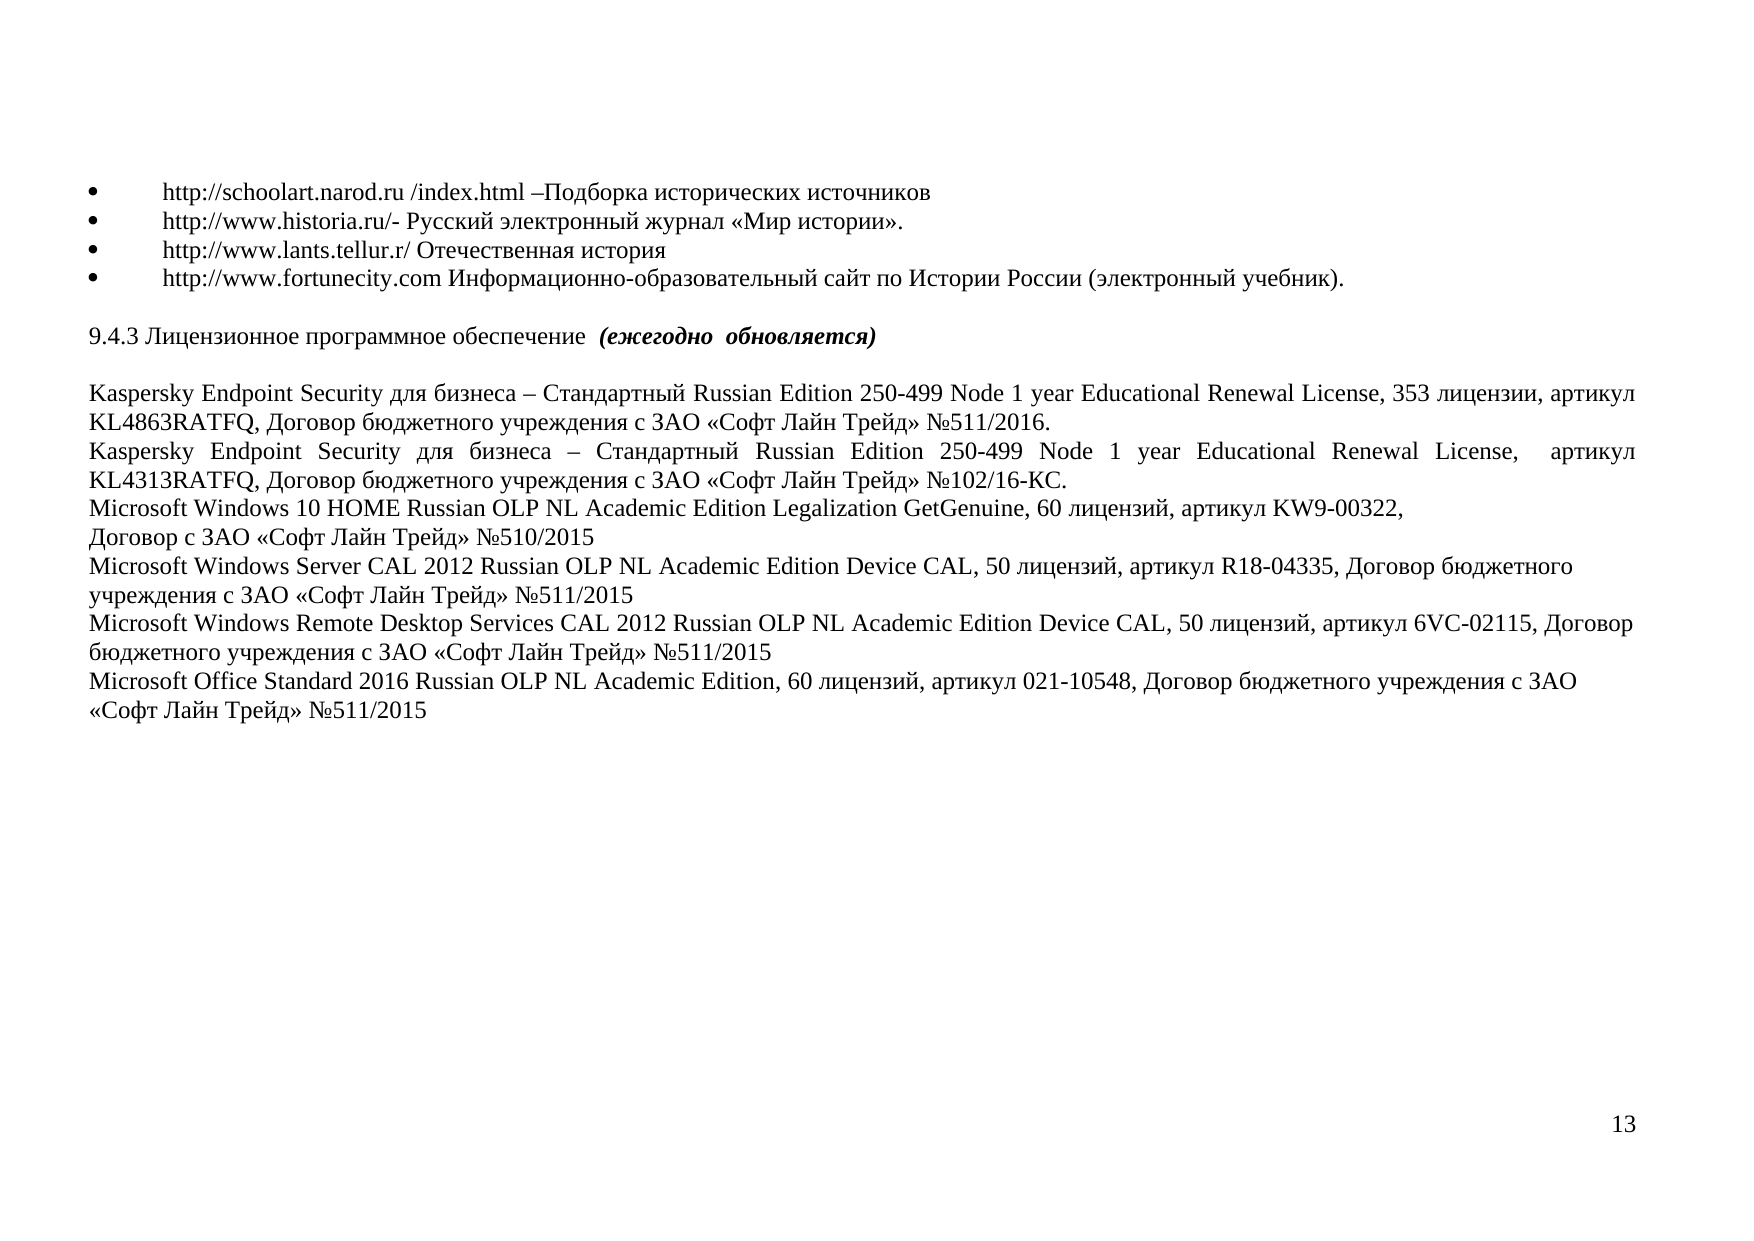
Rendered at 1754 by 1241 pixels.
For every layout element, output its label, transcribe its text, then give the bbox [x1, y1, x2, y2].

text Microsoft Windows Remote Desktop Services CAL 2012 Russian OLP NL Academic Edition Device CAL, 50 лицензий, артикул 6VC-02115, Договор бюджетного учреждения с ЗАО «Софт Лайн Трейд» №511/2015 [89, 608, 1636, 666]
text 9.4.3 Лицензионное программное обеспечение (ежегодно обновляется) [89, 321, 1636, 350]
text Kaspersky Endpoint Security для бизнеса – Стандартный Russian Edition 250-499 Node 1 year Educational Renewal License, 353 лицензии, артикул KL4863RATFQ, Договор бюджетного учреждения с ЗАО «Софт Лайн Трейд» №511/2016. [89, 378, 1636, 436]
list http://schoolart.narod.ru /index.html –Подборка исторических источников [89, 177, 1636, 206]
list http://www.historia.ru/- Русский электронный журнал «Мир истории». [89, 206, 1636, 235]
list http://www.fortunecity.com Информационно-образовательный сайт по Истории России (электронный учебник). [89, 263, 1636, 292]
text Kaspersky Endpoint Security для бизнеса – Стандартный Russian Edition 250-499 Node 1 year Educational Renewal License, артикул KL4313RATFQ, Договор бюджетного учреждения с ЗАО «Софт Лайн Трейд» №102/16-КС. [89, 436, 1636, 493]
text Microsoft Windows 10 HOME Russian OLP NL Academic Edition Legalization GetGenuine, 60 лицензий, артикул KW9-00322, [89, 493, 1636, 522]
list http://www.lants.tellur.r/ Отечественная история [89, 235, 1636, 263]
text Microsoft Office Standard 2016 Russian OLP NL Academic Edition, 60 лицензий, артикул 021-10548, Договор бюджетного учреждения с ЗАО «Софт Лайн Трейд» №511/2015 [89, 666, 1636, 723]
text Microsoft Windows Server CAL 2012 Russian OLP NL Academic Edition Device CAL, 50 лицензий, артикул R18-04335, Договор бюджетного учреждения с ЗАО «Софт Лайн Трейд» №511/2015 [89, 551, 1636, 608]
text Договор с ЗАО «Софт Лайн Трейд» №510/2015 [89, 522, 1636, 551]
